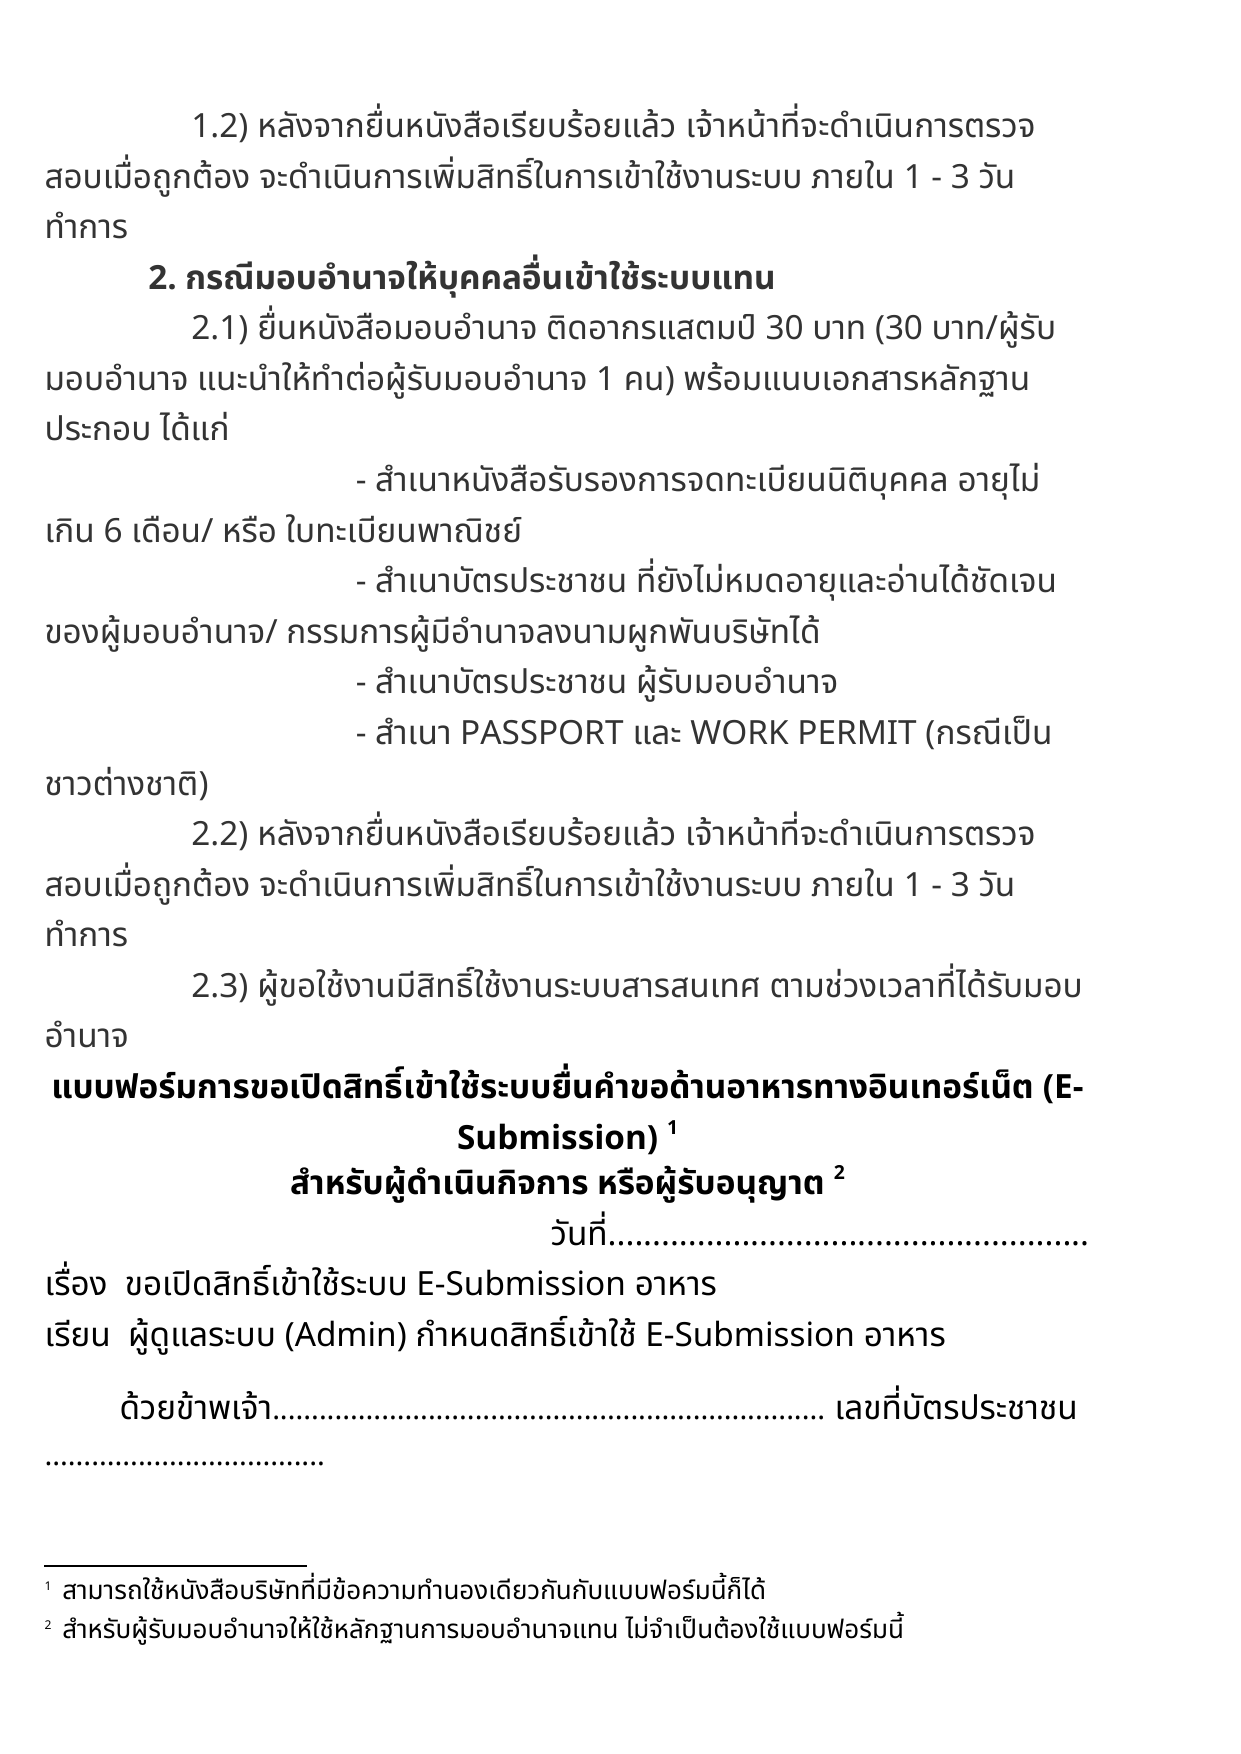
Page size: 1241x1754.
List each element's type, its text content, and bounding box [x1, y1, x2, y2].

text เรื่อง ขอเปิดสิทธิ์เข้าใช้ระบบ E-Submission อาหาร [44, 1260, 1090, 1311]
text 2. กรณีมอบอำนาจให้บุคคลอื่นเข้าใช้ระบบแทน [44, 253, 1090, 304]
text วันที่...................................................... [44, 1209, 1090, 1260]
text แบบฟอร์มการขอเปิดสิทธิ์เข้าใช้ระบบยื่นคำขอด้านอาหารทางอินเทอร์เน็ต (E-Submission) [44, 1063, 1090, 1159]
text 2.2) หลังจากยื่นหนังสือเรียบร้อยแล้ว เจ้าหน้าที่จะดำเนินการตรวจสอบเมื่อถูกต้อง จะดำเนินการเพิ่มสิทธิ์ในการเข้าใช้งานระบบ ภายใน 1 - 3 วันทำการ [44, 810, 1090, 962]
text 1.2) หลังจากยื่นหนังสือเรียบร้อยแล้ว เจ้าหน้าที่จะดำเนินการตรวจสอบเมื่อถูกต้อง จะดำเนินการเพิ่มสิทธิ์ในการเข้าใช้งานระบบ ภายใน 1 - 3 วันทำการ [44, 102, 1090, 253]
text 2.1) ยื่นหนังสือมอบอำนาจ ติดอากรแสตมป์ 30 บาท (30 บาท/ผู้รับมอบอำนาจ แนะนำให้ทำต่อผู้รับมอบอำนาจ 1 คน) พร้อมแนบเอกสารหลักฐานประกอบ ได้แก่ - สำเนาหนังสือรับรองการจดทะเบียนนิติบุคคล อายุไม่เกิน 6 เดือน/ หรือ ใบทะเบียนพาณิชย์ - สำเนาบัตรประชาชน ที่ยังไม่หมดอายุและอ่านได้ชัดเจนของผู้มอบอำนาจ/ กรรมการผู้มีอำนาจลงนามผูกพันบริษัทได้ - สำเนาบัตรประชาชน ผู้รับมอบอำนาจ - สำเนา PASSPORT และ WORK PERMIT (กรณีเป็นชาวต่างชาติ) [44, 304, 1090, 810]
text ด้วยข้าพเจ้า....................................................................... เลขที่บัตรประชาชน .................................... [44, 1384, 1090, 1474]
text 2.3) ผู้ขอใช้งานมีสิทธิ์ใช้งานระบบสารสนเทศ ตามช่วงเวลาที่ได้รับมอบอำนาจ [44, 962, 1090, 1063]
text เรียน ผู้ดูแลระบบ (Admin) กำหนดสิทธิ์เข้าใช้ E-Submission อาหาร [44, 1311, 1090, 1361]
text สำหรับผู้ดำเนินกิจการ หรือผู้รับอนุญาต [44, 1159, 1090, 1209]
